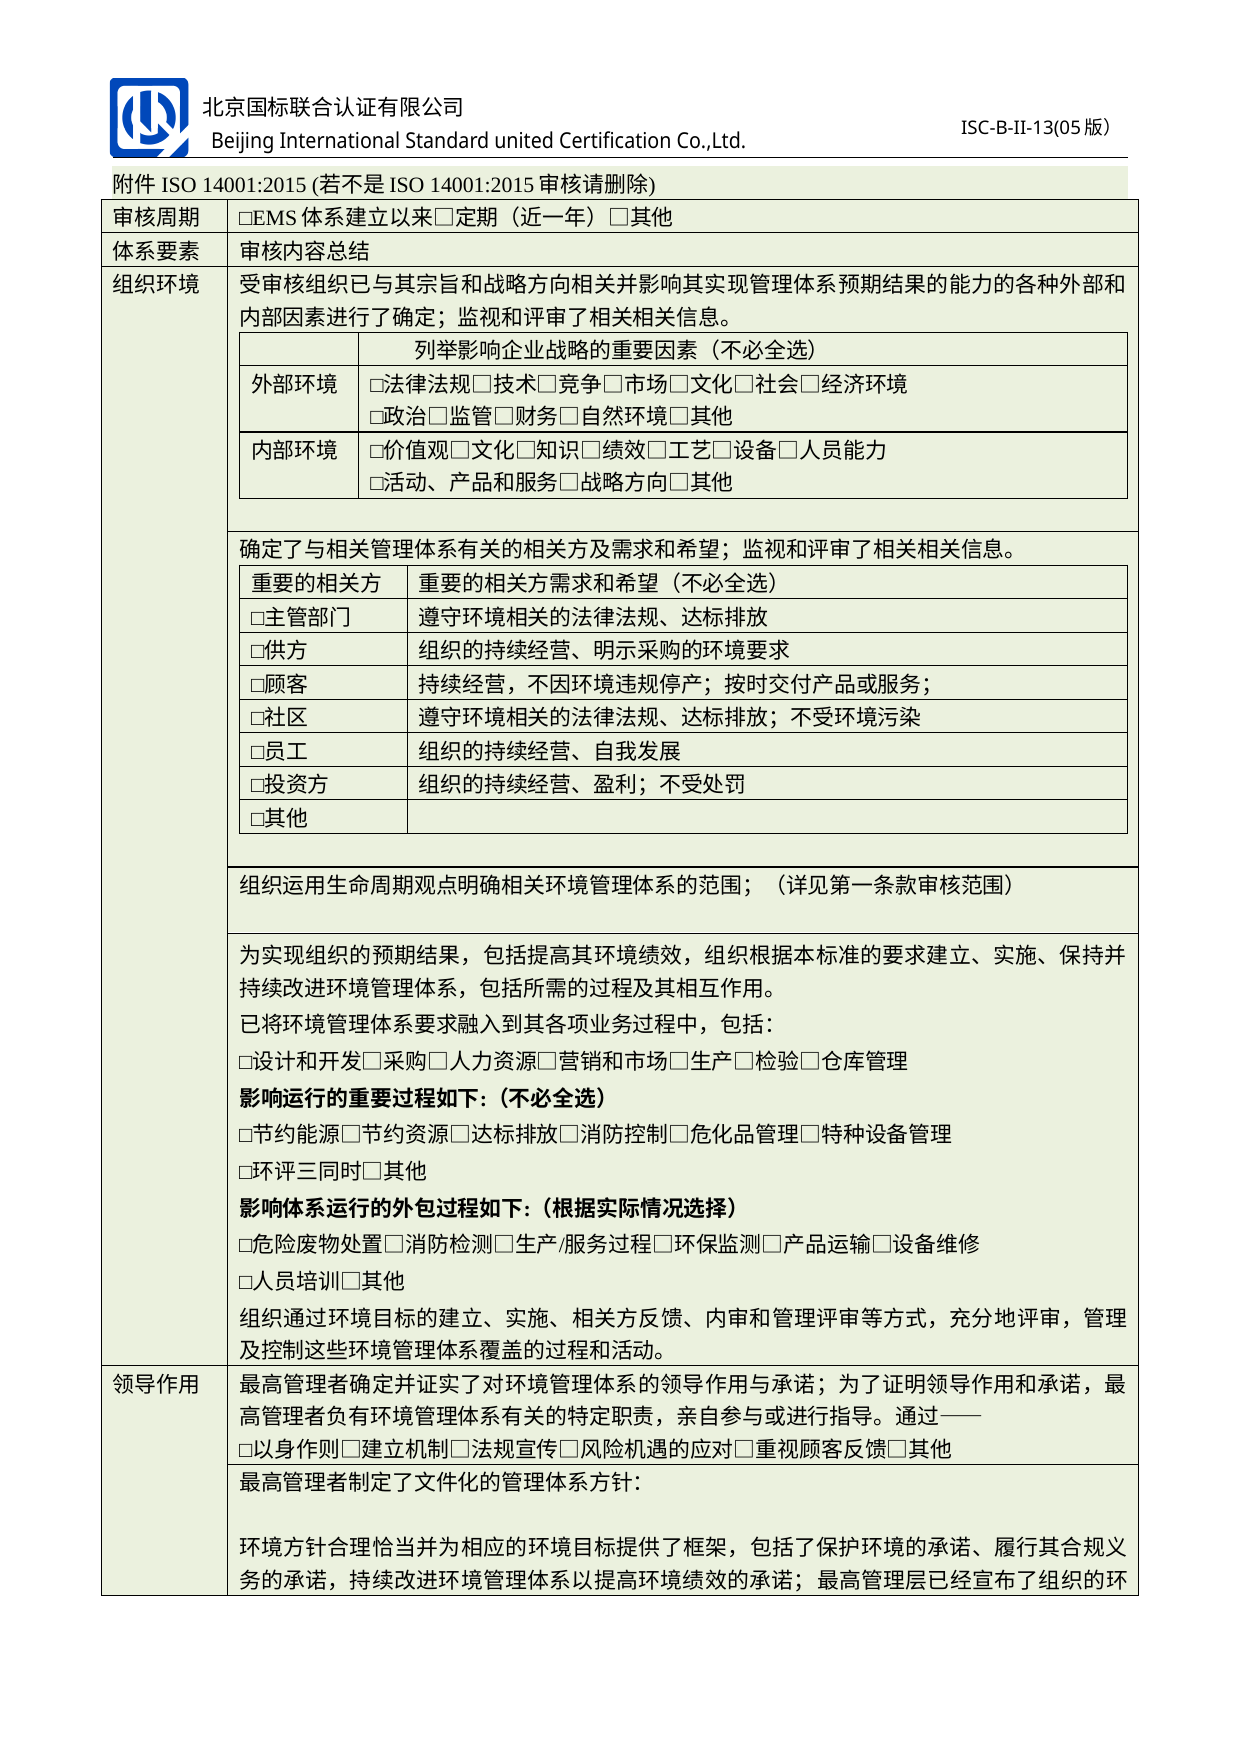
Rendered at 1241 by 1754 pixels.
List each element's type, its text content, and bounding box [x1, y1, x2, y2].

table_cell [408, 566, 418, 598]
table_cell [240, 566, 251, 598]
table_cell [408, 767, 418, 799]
table_cell 组织环境 [102, 267, 227, 1365]
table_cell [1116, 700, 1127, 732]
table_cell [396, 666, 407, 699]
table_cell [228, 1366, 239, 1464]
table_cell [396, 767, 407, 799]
table_cell 领导作用 [102, 1366, 227, 1595]
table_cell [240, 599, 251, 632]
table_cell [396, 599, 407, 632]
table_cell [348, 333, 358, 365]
table_cell 受审核组织已与其宗旨和战略方向相关并影响其实现管理体系预期结果的能力的各种外部和内部因素进行了确定；监视和评审了相关相关信息。 [240, 433, 358, 498]
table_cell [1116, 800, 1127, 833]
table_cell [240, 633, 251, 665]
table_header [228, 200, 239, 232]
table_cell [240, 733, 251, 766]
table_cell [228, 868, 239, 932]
table_cell 受审核组织已与其宗旨和战略方向相关并影响其实现管理体系预期结果的能力的各种外部和内部因素进行了确定；监视和评审了相关相关信息。 [240, 366, 358, 431]
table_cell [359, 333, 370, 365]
picture [109, 78, 189, 158]
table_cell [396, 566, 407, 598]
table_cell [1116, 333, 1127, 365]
text 附件 ISO 14001:2015 (若不是ISO 14001:2015审核请删除) [112, 166, 1128, 199]
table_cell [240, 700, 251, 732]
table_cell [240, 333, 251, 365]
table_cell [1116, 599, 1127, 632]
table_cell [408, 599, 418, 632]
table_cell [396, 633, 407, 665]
table_cell 受审核组织已与其宗旨和战略方向相关并影响其实现管理体系预期结果的能力的各种外部和内部因素进行了确定；监视和评审了相关相关信息。 [359, 433, 1127, 498]
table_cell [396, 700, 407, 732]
table_cell 为实现组织的预期结果，包括提高其环境绩效，组织根据本标准的要求建立、实施、保持并持续改进环境管理体系，包括所需的过程及其相互作用。 已将环境管理体系要求融入到其各项业务过程中，包括： □设计和开发□采购□人力资源□营销和市场□生产□检验□仓库管理 影响运行的重要过程如下:（不必全选） □节约能源□节约资源□达标排放□消防控制□危化品管理□特种设备管理 □环评三同时□其他 影响体系运行的外包过程如下:（根据实际情况选择） □危险废物处置□消防检测□生产/服务过程□环保监测□产品运输□设备维修 □人员培训□其他 组织通过环境目标的建立、实施、相关方反馈、内审和管理评审等方式，充分地评审，管理及控制这些环境管理体系覆盖的过程和活动。 [228, 934, 1138, 1365]
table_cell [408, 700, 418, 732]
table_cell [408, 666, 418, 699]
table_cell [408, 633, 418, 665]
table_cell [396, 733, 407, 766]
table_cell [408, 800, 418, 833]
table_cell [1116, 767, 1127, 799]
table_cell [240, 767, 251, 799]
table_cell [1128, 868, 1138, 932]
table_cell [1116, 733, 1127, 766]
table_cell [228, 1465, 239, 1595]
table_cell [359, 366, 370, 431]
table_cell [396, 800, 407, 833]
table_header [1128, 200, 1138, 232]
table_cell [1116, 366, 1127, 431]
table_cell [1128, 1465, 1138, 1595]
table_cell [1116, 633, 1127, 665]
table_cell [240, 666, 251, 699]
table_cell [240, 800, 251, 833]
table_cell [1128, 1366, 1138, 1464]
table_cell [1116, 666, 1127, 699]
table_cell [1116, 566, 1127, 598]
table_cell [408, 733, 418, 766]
